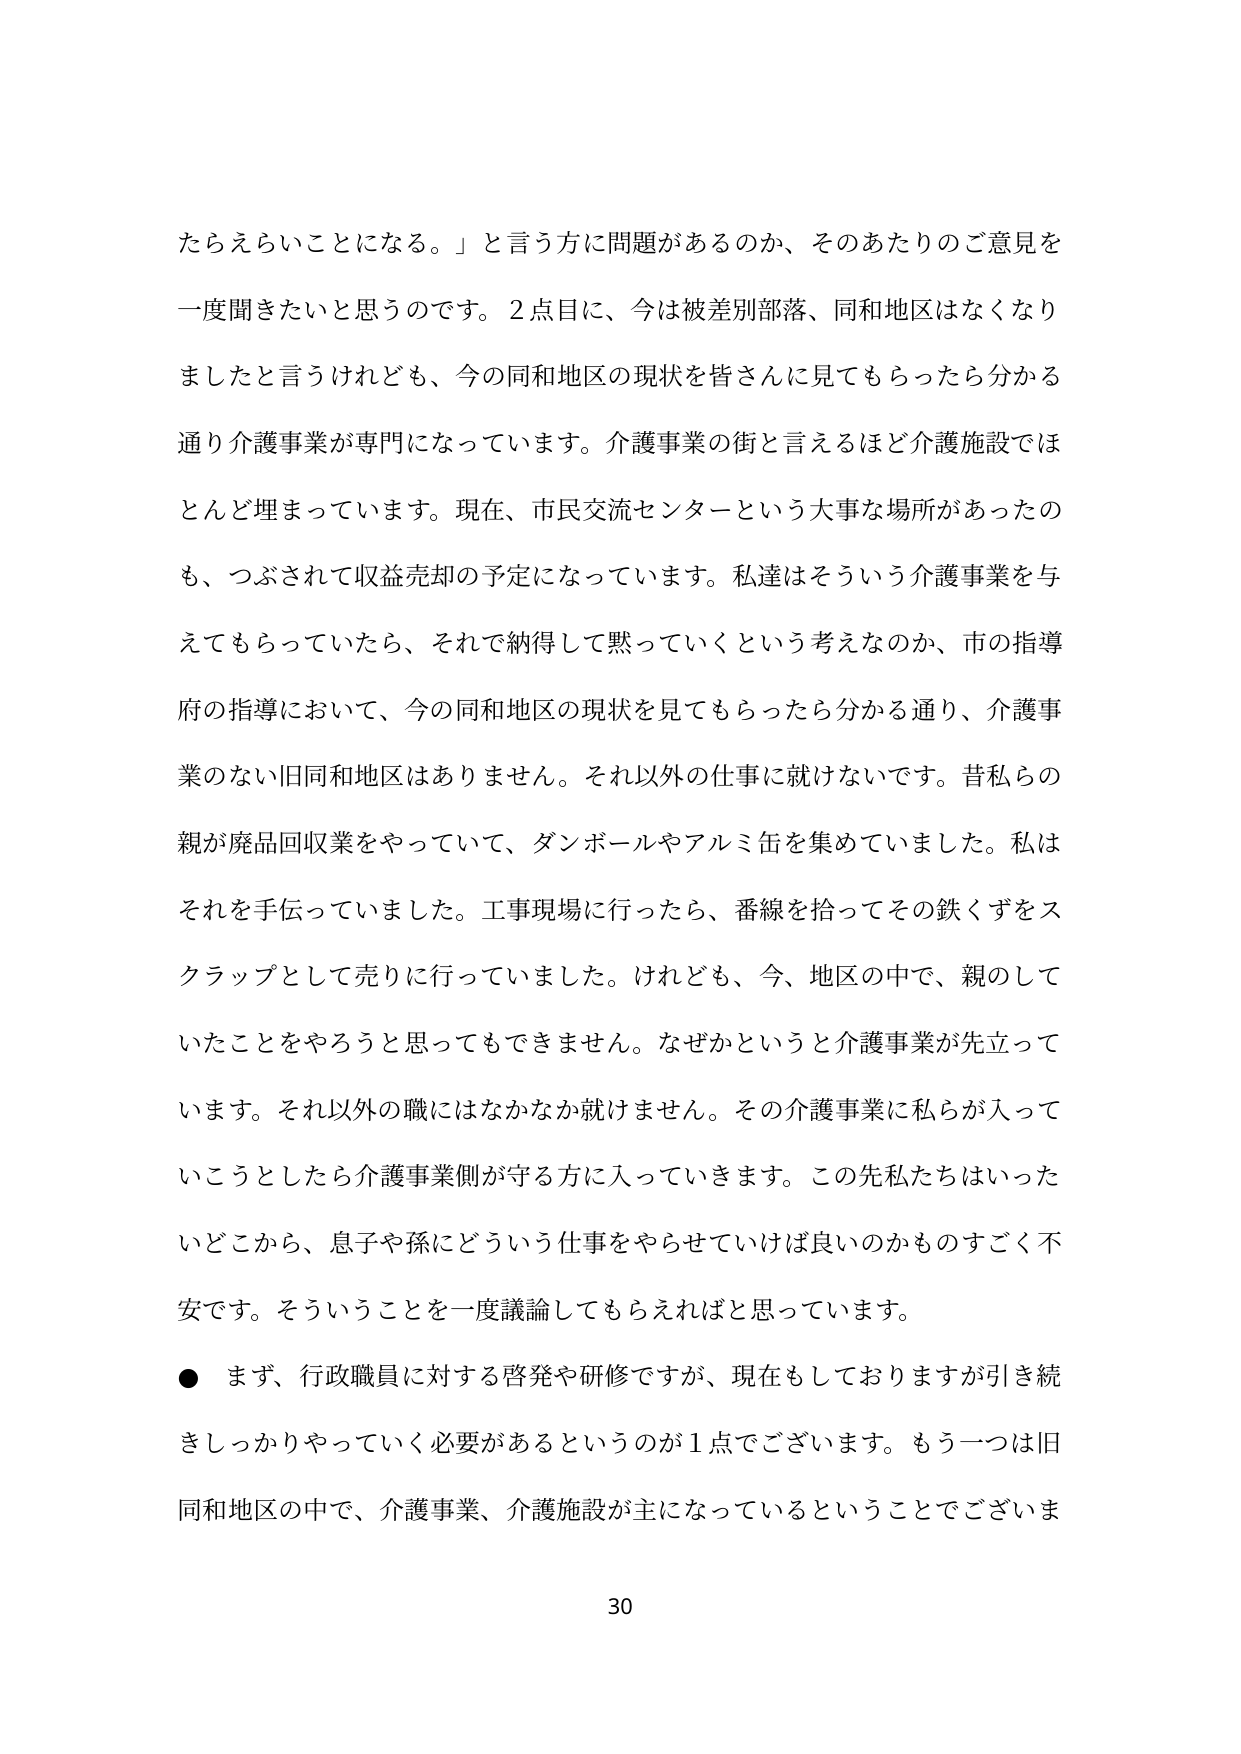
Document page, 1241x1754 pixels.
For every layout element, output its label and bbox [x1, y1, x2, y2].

text [177, 208, 1063, 1342]
text [177, 1342, 1063, 1542]
